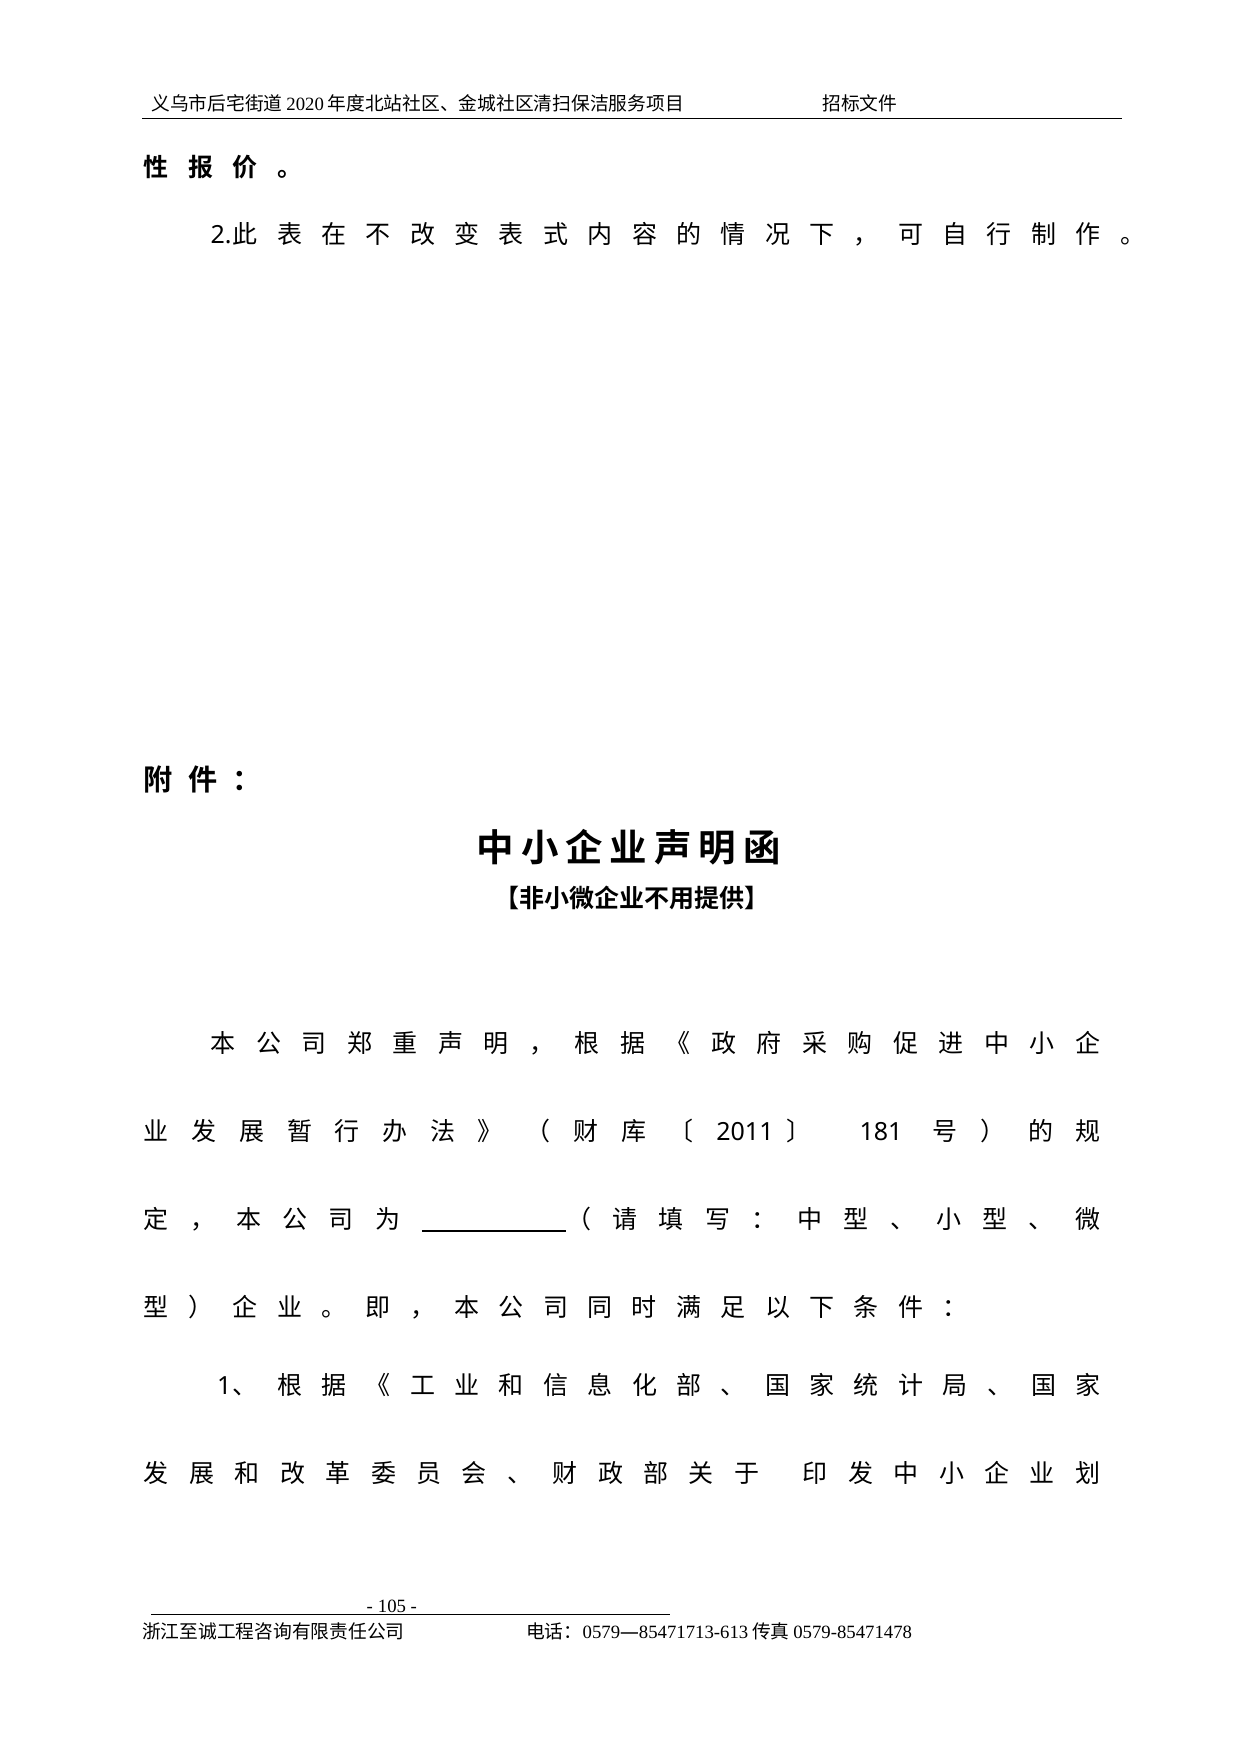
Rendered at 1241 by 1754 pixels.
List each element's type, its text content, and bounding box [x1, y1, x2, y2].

text 本公司郑重声明，根据《政府采购促进中小企业发展暂行办法》（财库〔2011〕 181 号）的规定，本公司为 （请填写：中型、小型、微型）企业。即，本公司同时满足以下条件： [144, 1008, 1120, 1339]
text 【非小微企业不用提供】 [144, 878, 1120, 915]
text 附件： [144, 743, 1120, 811]
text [144, 1350, 1120, 1505]
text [144, 132, 1120, 199]
text 2.此表在不改变表式内容的情况下，可自行制作。 [169, 199, 1120, 267]
text 中小企业声明函 [144, 811, 1120, 878]
